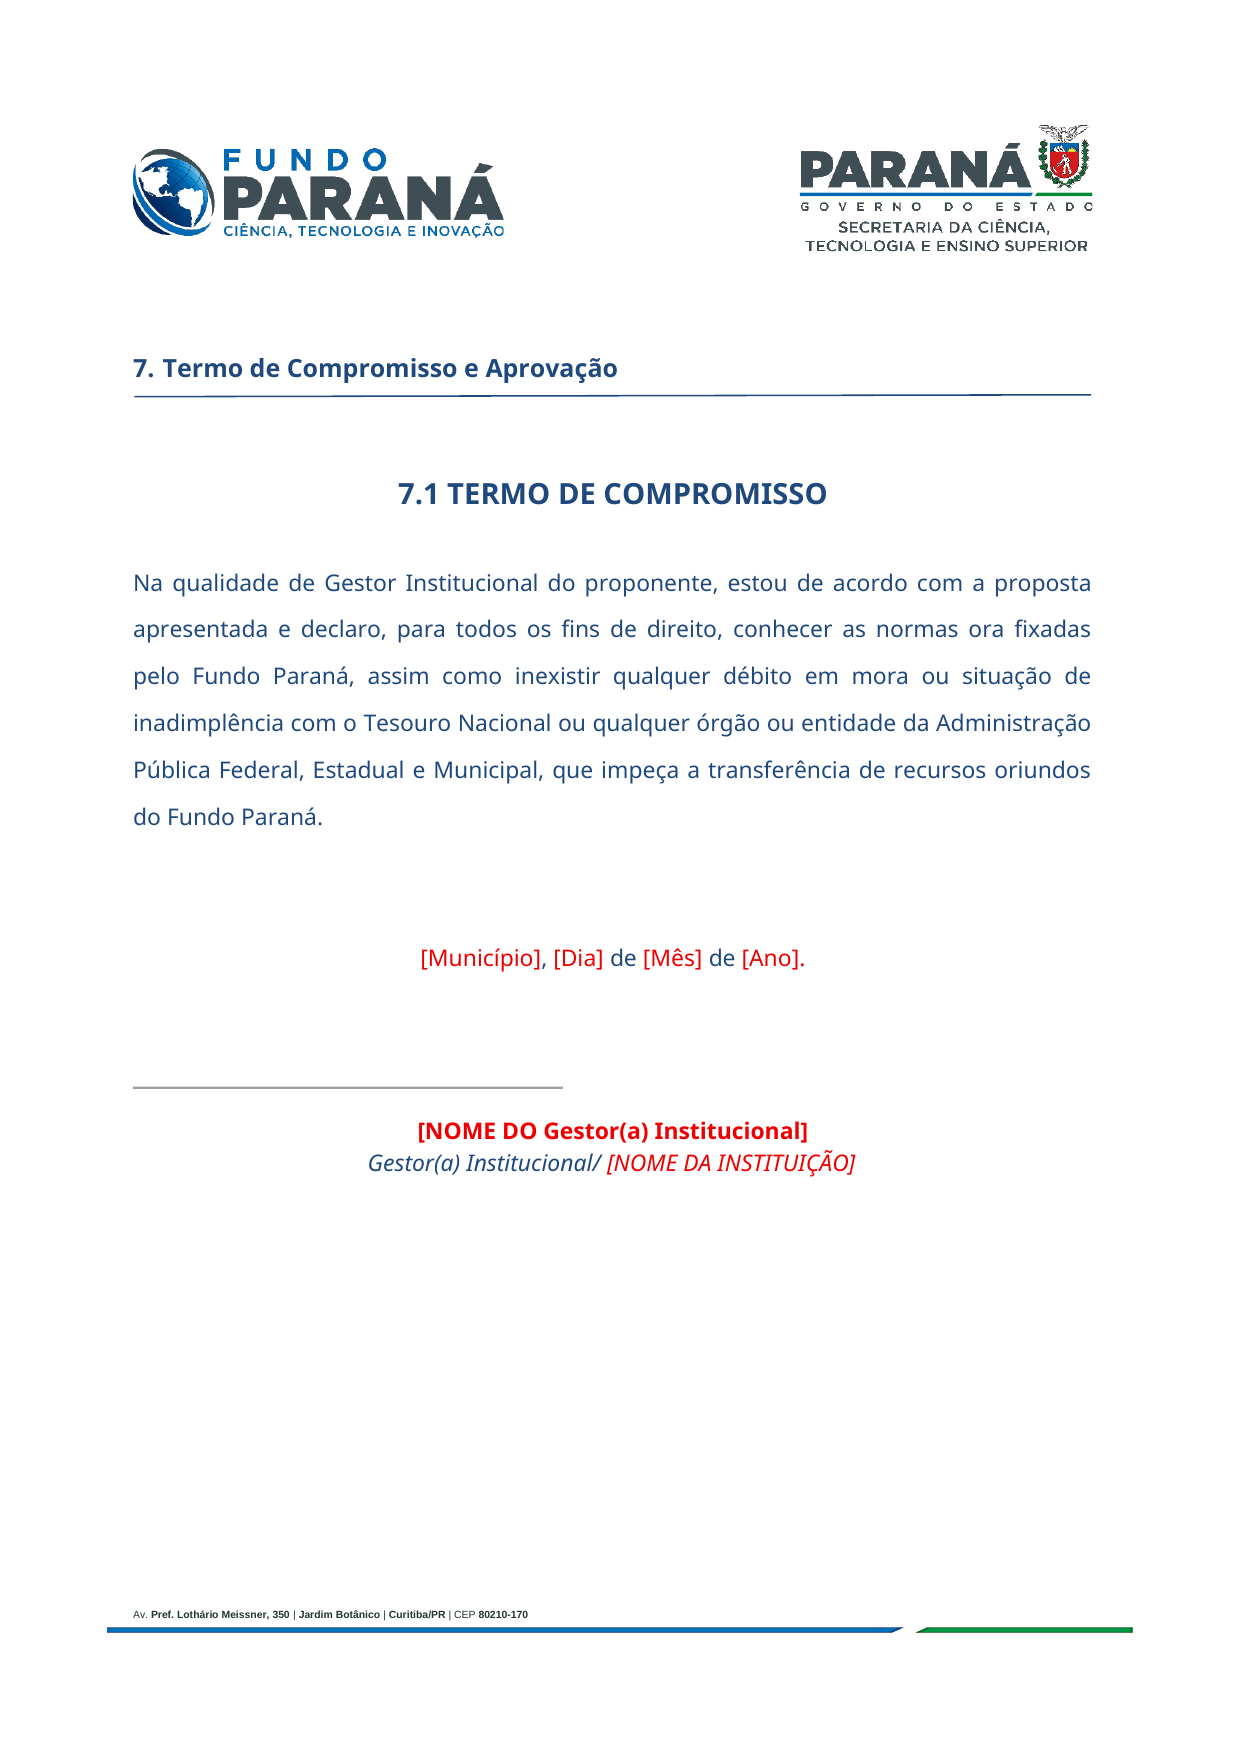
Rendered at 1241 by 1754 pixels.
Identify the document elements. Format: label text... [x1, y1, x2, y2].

text [NOME DO Gestor(a) Institucional] [133, 1115, 1092, 1147]
text Gestor(a) Institucional/ [NOME DA INSTITUIÇÃO] [133, 1147, 1092, 1178]
list Termo de Compromisso e Aprovação [133, 351, 1092, 385]
text Na qualidade de Gestor Institucional do proponente, estou de acordo com a proposta apresentada e declaro, para todos os fins de direito, conhecer as normas ora fixadas pelo Fundo Paraná, assim como inexistir qualquer débito em mora ou situação de inadimplência com o Tesouro Nacional ou qualquer órgão ou entidade da Administração Pública Federal, Estadual e Municipal, que impeça a transferência de recursos oriundos do Fundo Paraná. [133, 567, 1092, 832]
text 7.1 TERMO DE COMPROMISSO [133, 473, 1092, 513]
picture [799, 125, 1093, 254]
picture [132, 148, 504, 238]
picture [107, 1626, 1133, 1638]
text [Município], [Dia] de [Mês] de [Ano]. [133, 942, 1092, 973]
